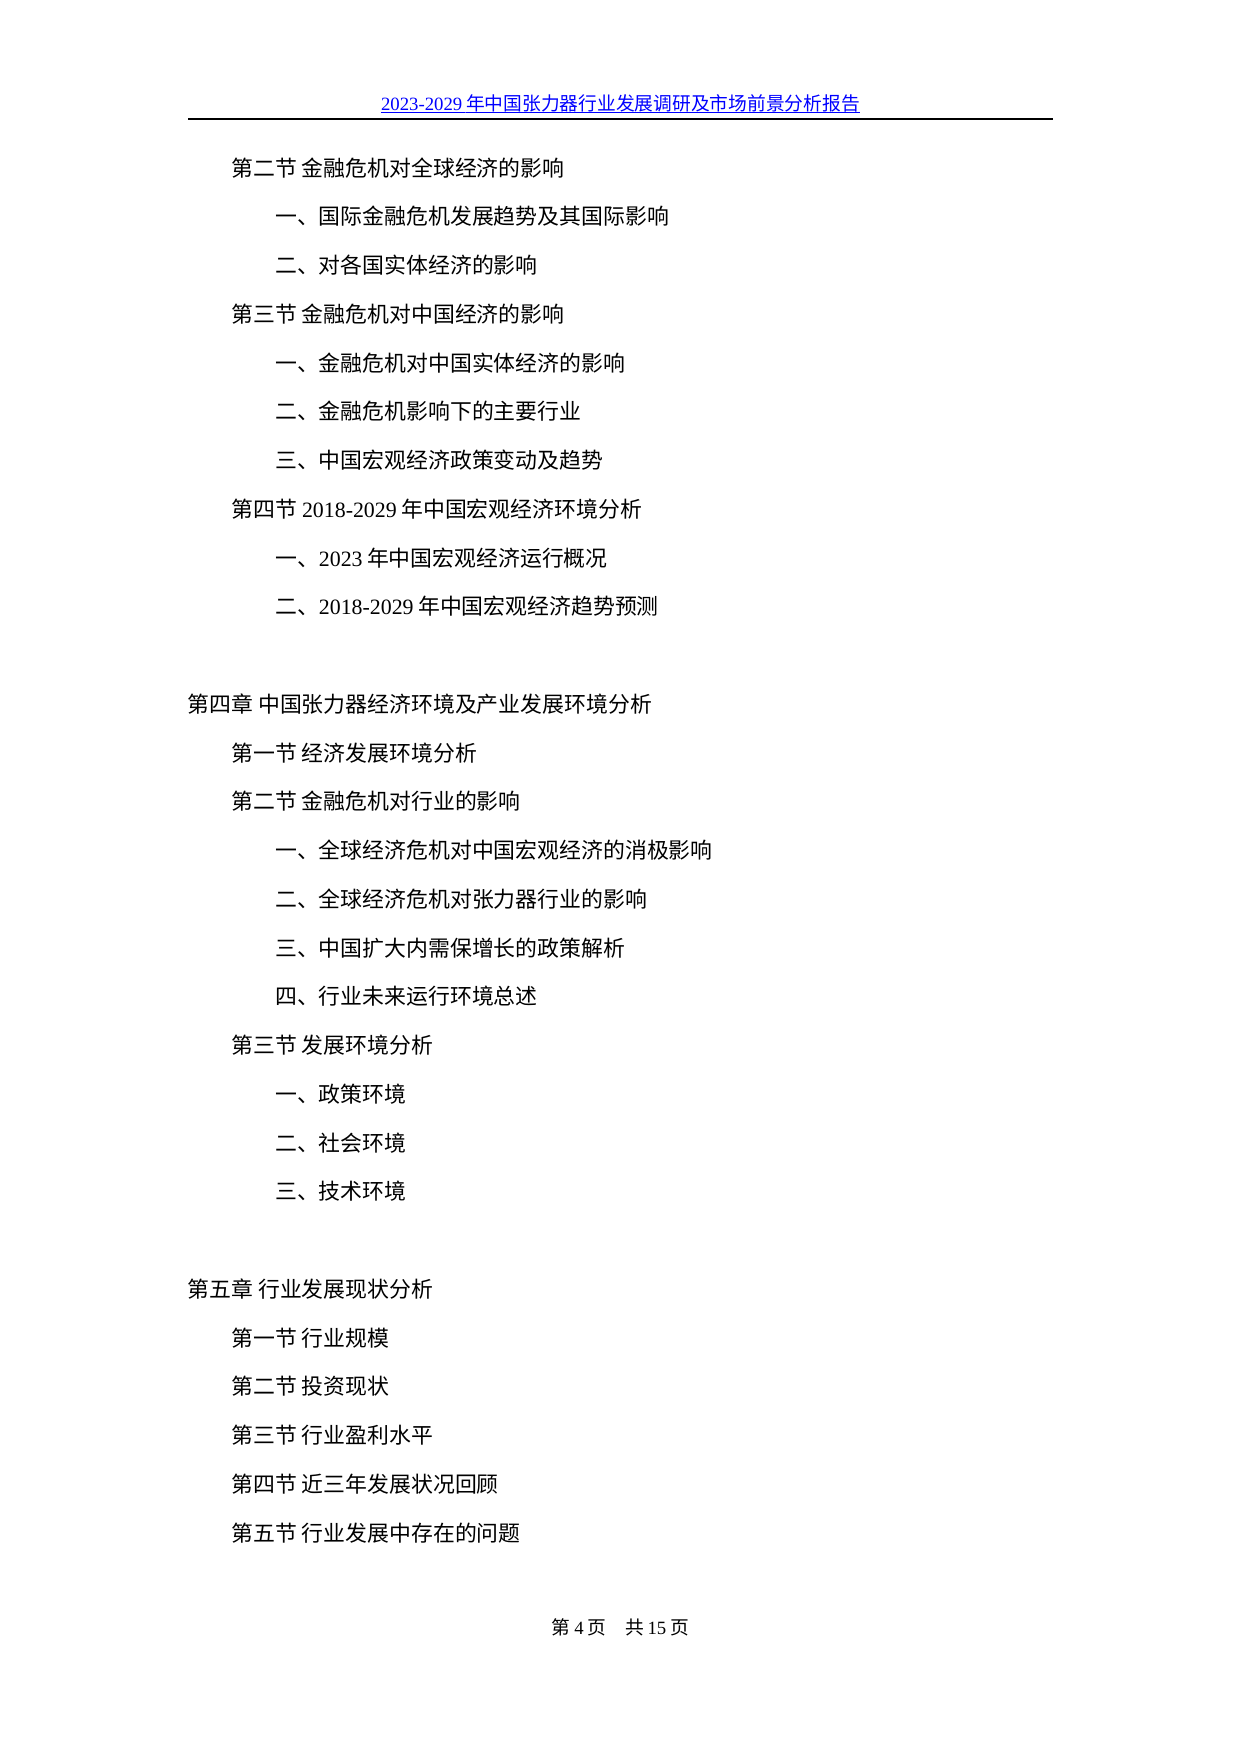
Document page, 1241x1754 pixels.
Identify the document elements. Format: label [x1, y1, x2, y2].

text [187, 150, 1053, 1548]
